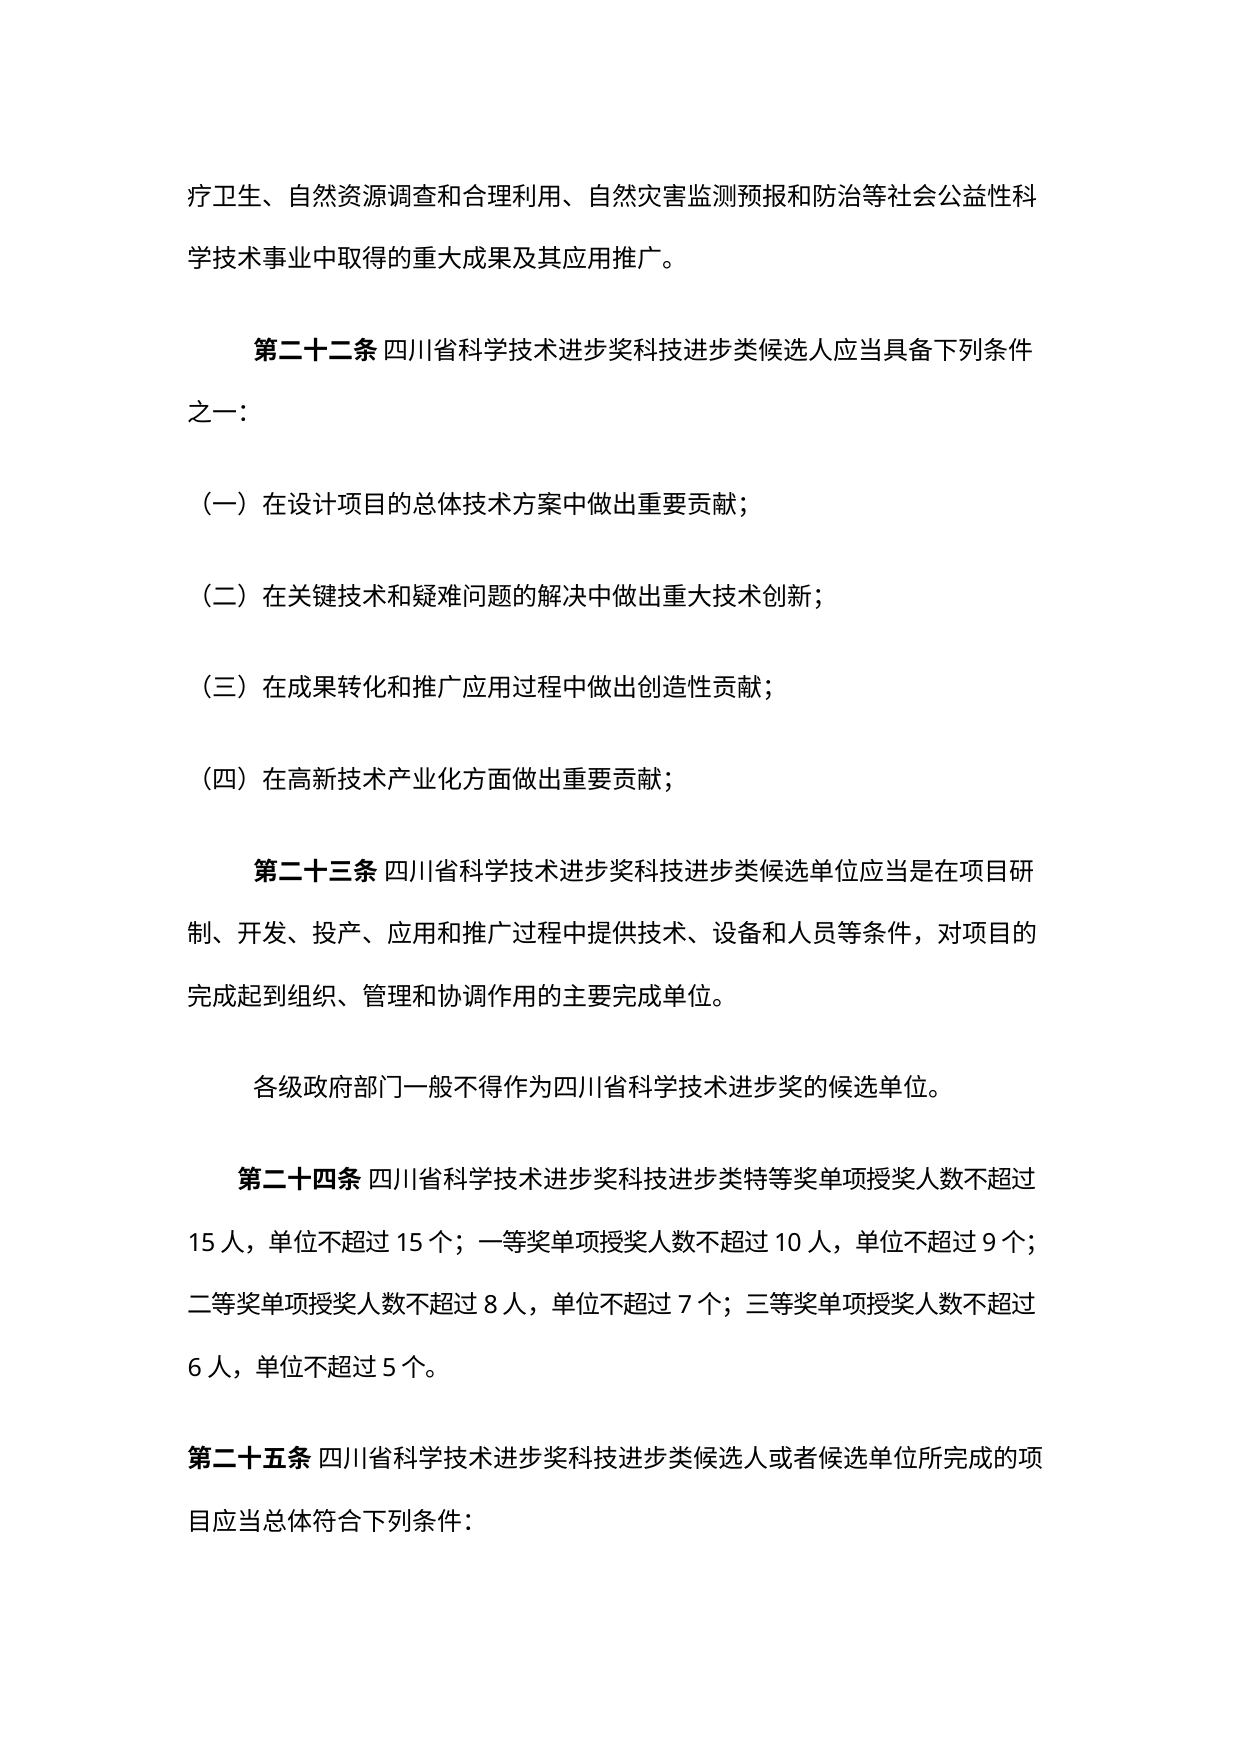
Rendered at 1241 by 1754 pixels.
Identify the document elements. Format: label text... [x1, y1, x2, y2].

text 第二十五条 四川省科学技术进步奖科技进步类候选人或者候选单位所完成的项目应当总体符合下列条件： [187, 1412, 1053, 1537]
text （四）在高新技术产业化方面做出重要贡献； [187, 733, 1053, 796]
text （三）在成果转化和推广应用过程中做出创造性贡献； [187, 642, 1053, 704]
text 第二十二条 四川省科学技术进步奖科技进步类候选人应当具备下列条件之一： [187, 304, 1053, 429]
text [187, 150, 1053, 275]
text （二）在关键技术和疑难问题的解决中做出重大技术创新； [187, 550, 1053, 612]
text 第二十四条 四川省科学技术进步奖科技进步类特等奖单项授奖人数不超过15人，单位不超过15个；一等奖单项授奖人数不超过10人，单位不超过9个；二等奖单项授奖人数不超过8人，单位不超过7个；三等奖单项授奖人数不超过6人，单位不超过5个。 [187, 1133, 1053, 1383]
text 各级政府部门一般不得作为四川省科学技术进步奖的候选单位。 [187, 1042, 1053, 1104]
text （一）在设计项目的总体技术方案中做出重要贡献； [187, 458, 1053, 521]
text 第二十三条 四川省科学技术进步奖科技进步类候选单位应当是在项目研制、开发、投产、应用和推广过程中提供技术、设备和人员等条件，对项目的完成起到组织、管理和协调作用的主要完成单位。 [187, 825, 1053, 1012]
